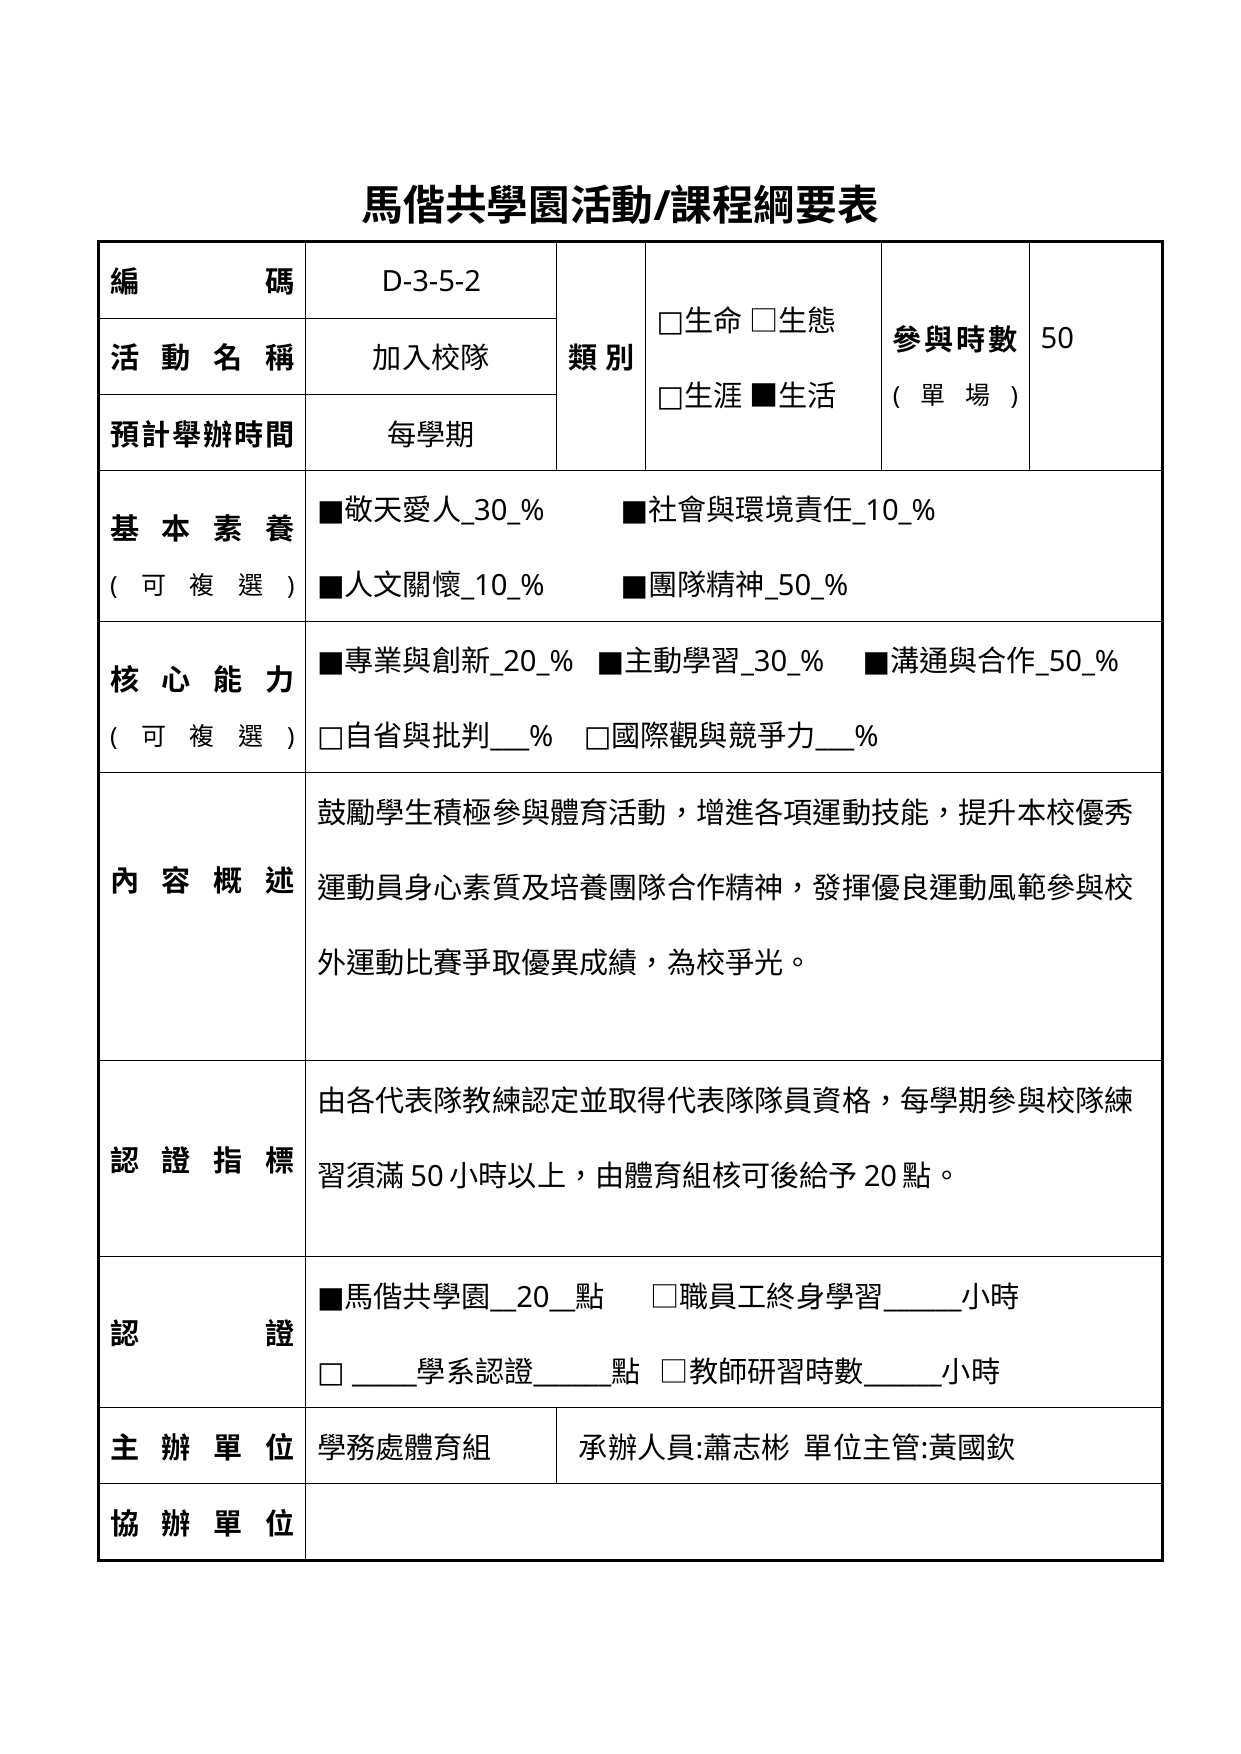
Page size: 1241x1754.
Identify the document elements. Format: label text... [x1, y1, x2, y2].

table_cell 加入校隊 [306, 319, 556, 394]
table_header 50 [1030, 243, 1161, 470]
table_cell 認證指標 [100, 1061, 305, 1256]
table_cell 由各代表隊教練認定並取得代表隊隊員資格，每學期參與校隊練習須滿50小時以上，由體育組核可後給予20點。 [306, 1061, 1161, 1256]
table_header 類別 [557, 243, 645, 470]
table_cell ■專業與創新_20_% ■主動學習_30_% ■溝通與合作_50_% □自省與批判___% □國際觀與競爭力___% [306, 622, 1161, 772]
table_cell 預計舉辦時間 [100, 395, 305, 470]
table_header D-3-5-2 [306, 243, 556, 318]
table_cell 學務處體育組 [306, 1408, 556, 1483]
table_header 參與時數 (單場) [882, 243, 1029, 470]
table_cell 核心能力 (可複選) [100, 622, 305, 772]
table_cell [306, 1484, 1161, 1559]
table_cell 每學期 [306, 395, 556, 470]
table_cell 承辦人員:蕭志彬 單位主管:黃國欽 [557, 1408, 1161, 1483]
table_cell 活動名稱 [100, 319, 305, 394]
table_cell 鼓勵學生積極參與體育活動，增進各項運動技能，提升本校優秀運動員身心素質及培養團隊合作精神，發揮優良運動風範參與校外運動比賽爭取優異成績，為校爭光。 [306, 773, 1161, 1060]
table_cell 協辦單位 [100, 1484, 305, 1559]
table_cell 基本素養 (可複選) [100, 471, 305, 621]
table_header □生命 □生態 □生涯 ■生活 [646, 243, 881, 470]
text 馬偕共學園活動/課程綱要表 [187, 164, 1053, 239]
table_cell ■馬偕共學園__20__點 □職員工終身學習______小時 □ _____學系認證______點 □教師研習時數______小時 [306, 1257, 1161, 1407]
table_header 編碼 [100, 243, 305, 318]
table_cell 認證 [100, 1257, 305, 1407]
table_cell 內容概述 [100, 773, 305, 1060]
table_cell 主辦單位 [100, 1408, 305, 1483]
table_cell ■敬天愛人_30_% ■社會與環境責任_10_% ■人文關懷_10_% ■團隊精神_50_% [306, 471, 1161, 621]
